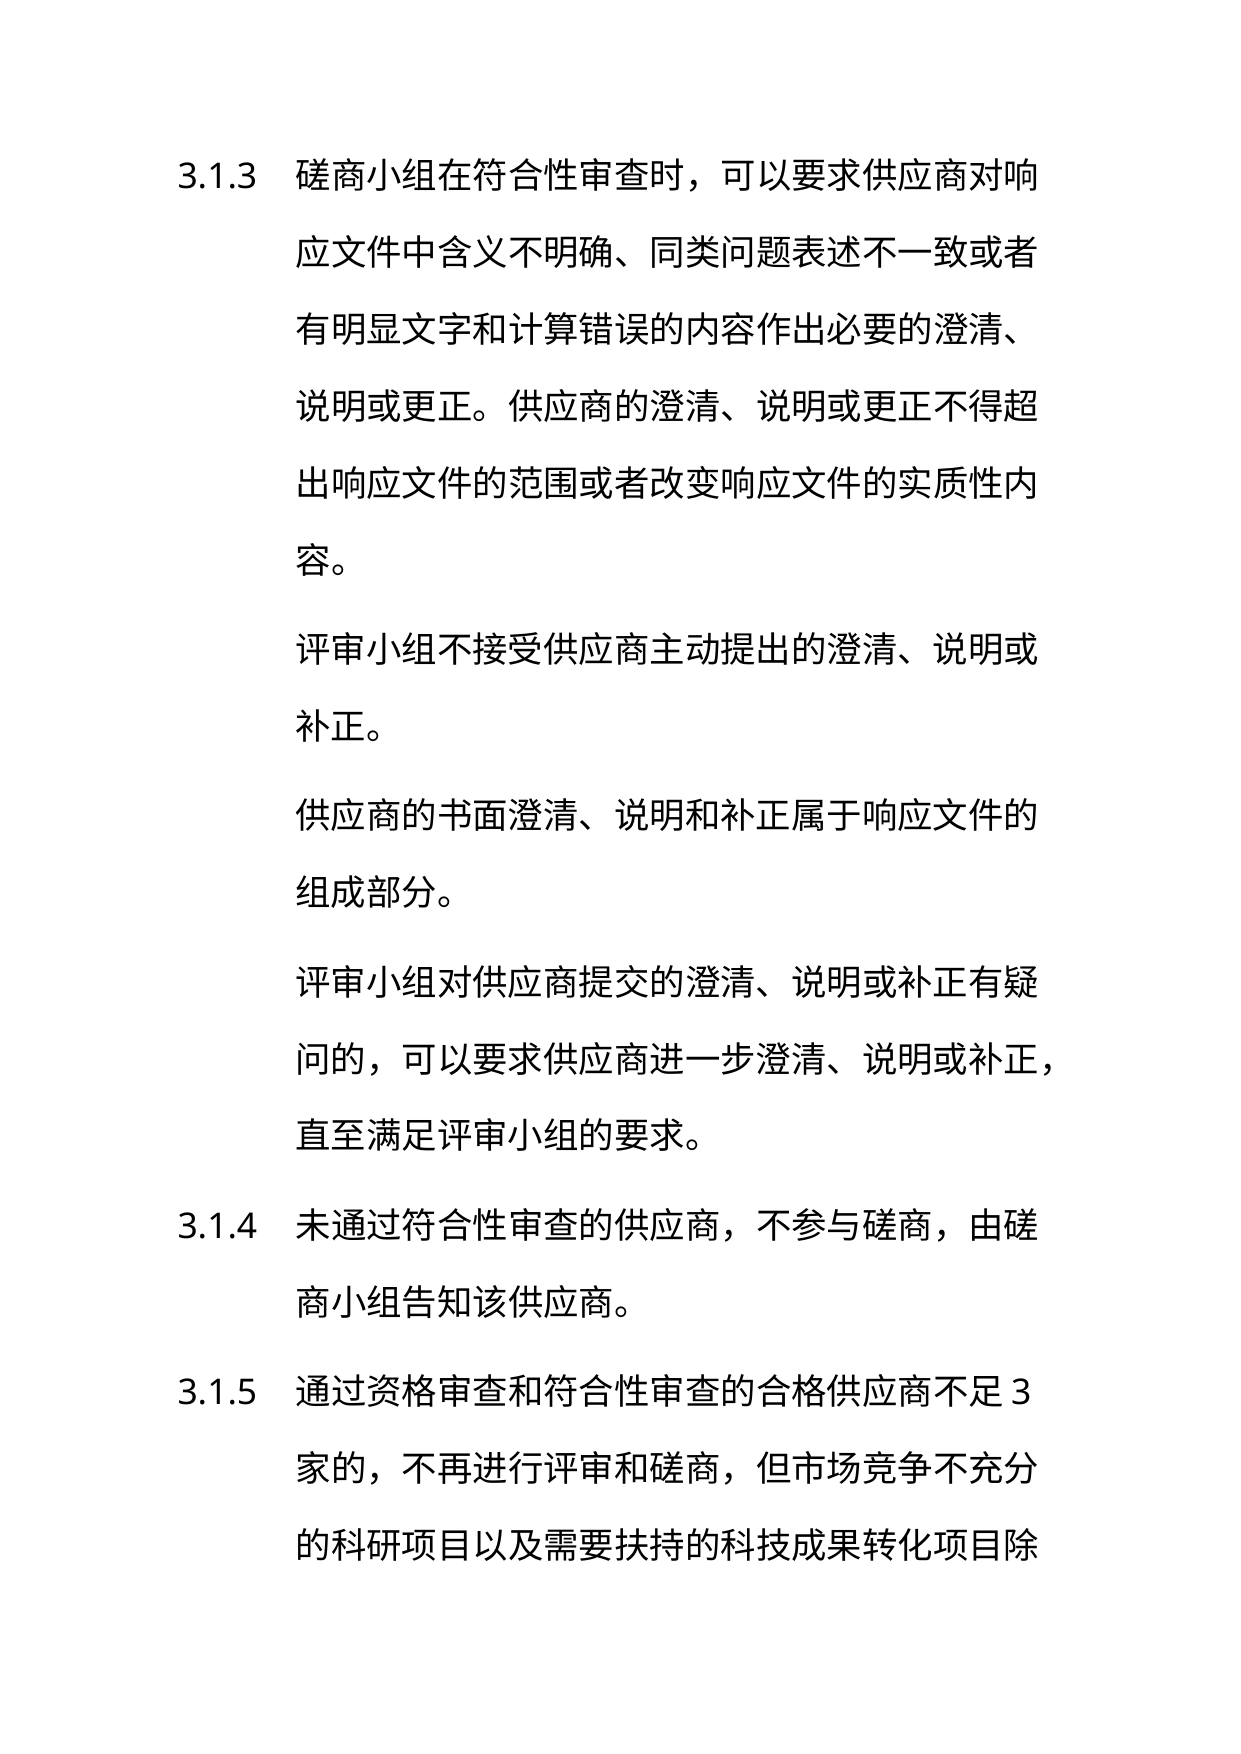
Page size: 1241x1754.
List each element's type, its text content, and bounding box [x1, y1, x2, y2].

text 供应商的书面澄清、说明和补正属于响应文件的组成部分。 [295, 788, 1063, 916]
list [177, 1363, 1063, 1569]
list 磋商小组在符合性审查时，可以要求供应商对响应文件中含义不明确、同类问题表述不一致或者有明显文字和计算错误的内容作出必要的澄清、说明或更正。供应商的澄清、说明或更正不得超出响应文件的范围或者改变响应文件的实质性内容。 [177, 148, 1063, 583]
text 评审小组对供应商提交的澄清、说明或补正有疑问的，可以要求供应商进一步澄清、说明或补正，直至满足评审小组的要求。 [295, 954, 1063, 1159]
text 评审小组不接受供应商主动提出的澄清、说明或补正。 [295, 622, 1063, 750]
list 未通过符合性审查的供应商，不参与磋商，由磋商小组告知该供应商。 [177, 1197, 1063, 1325]
